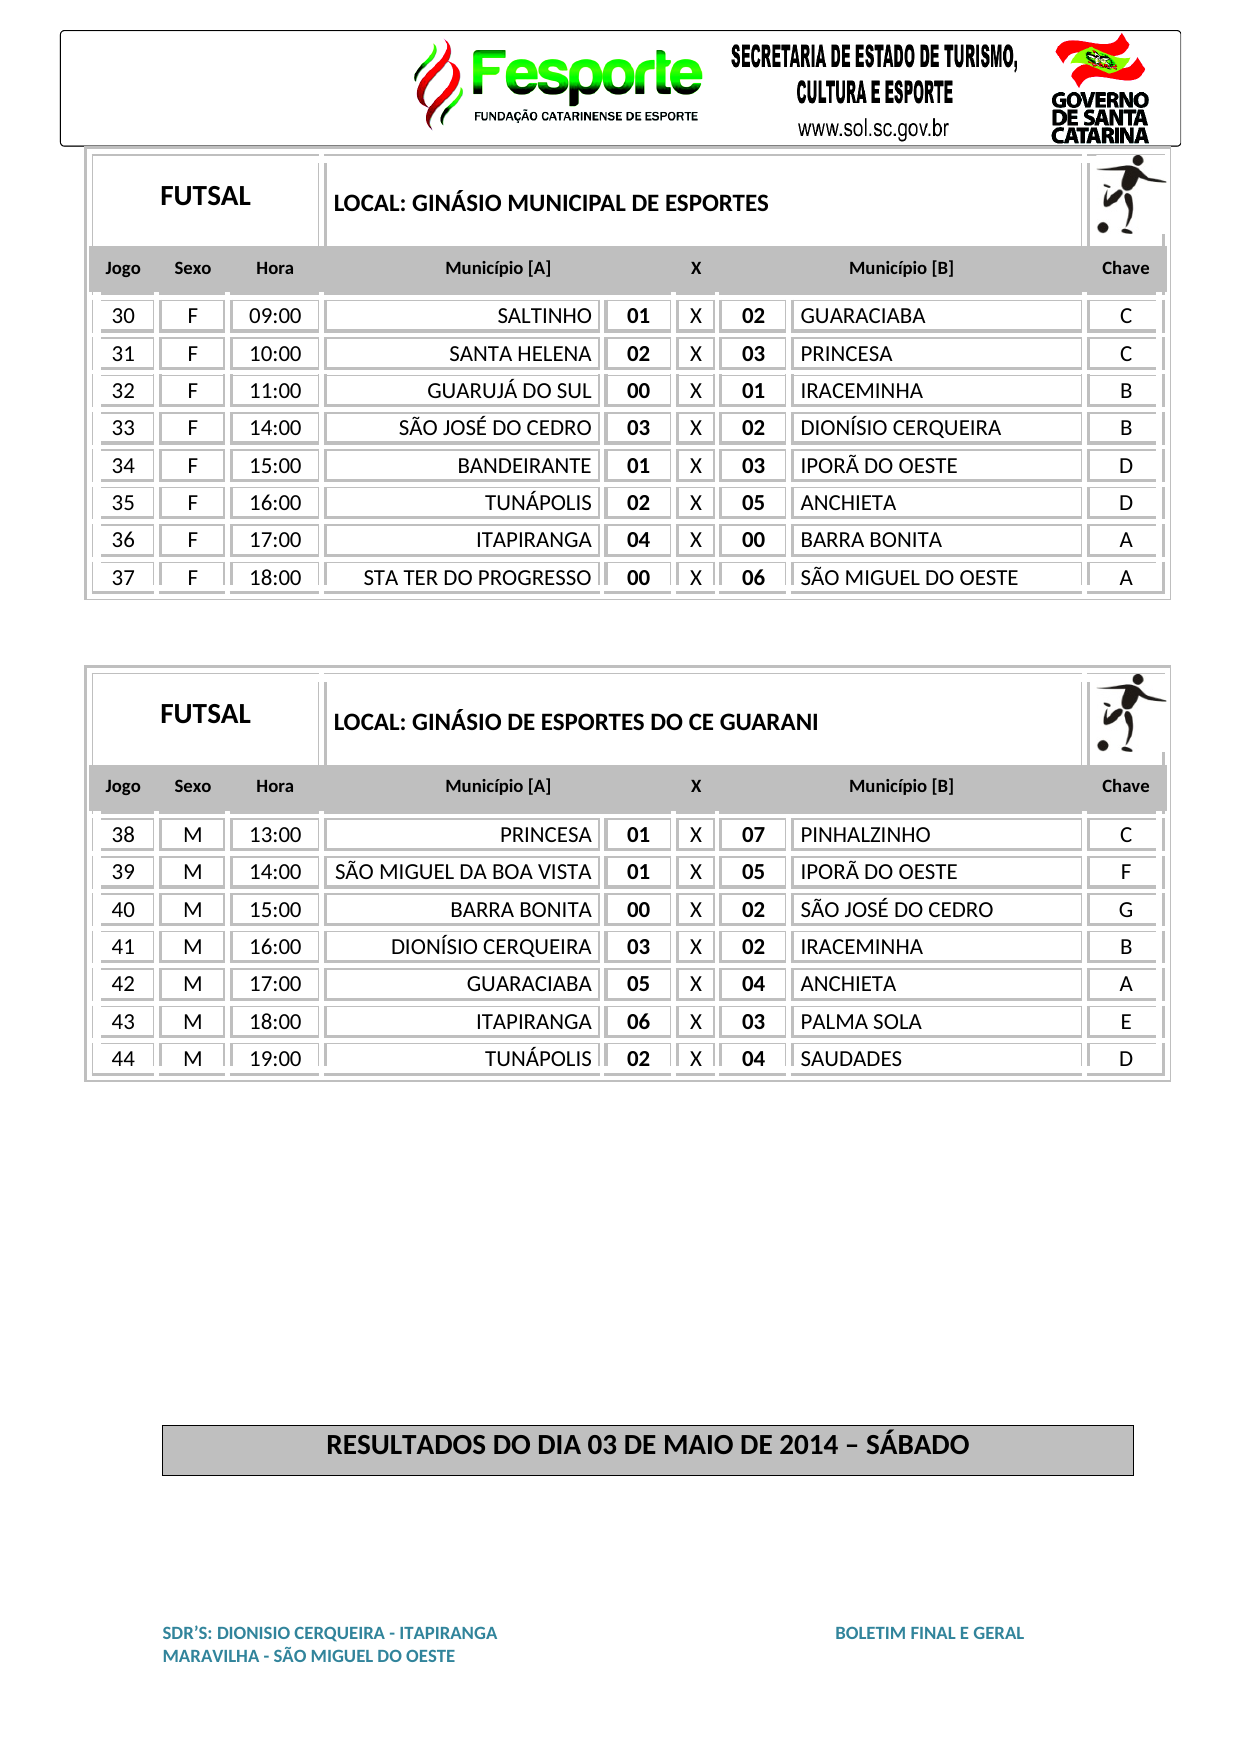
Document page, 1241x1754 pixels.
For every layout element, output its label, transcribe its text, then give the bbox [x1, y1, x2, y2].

table_cell 06 [603, 998, 674, 1035]
table_cell M [157, 998, 228, 1035]
table_cell DIONÍSIO CERQUEIRA [789, 404, 1085, 441]
table_header LOCAL: GINÁSIO MUNICIPAL DE ESPORTES [322, 149, 1085, 246]
table_cell X [674, 516, 718, 554]
table_cell 00 [603, 367, 674, 404]
table_header [1085, 668, 1167, 765]
table_cell 01 [603, 848, 674, 885]
table_cell 35 [89, 479, 157, 516]
table_cell 05 [603, 960, 674, 998]
table_cell PRINCESA [789, 329, 1085, 367]
table_cell G [1085, 885, 1167, 923]
table_cell 02 [718, 923, 789, 960]
table_cell 18:00 [228, 998, 322, 1035]
table_cell A [1085, 554, 1167, 591]
table_cell 05 [718, 848, 789, 885]
table_cell D [1085, 1035, 1167, 1072]
table_cell X [674, 811, 718, 848]
table_cell 03 [718, 998, 789, 1035]
table_cell Jogo [89, 765, 157, 811]
table_cell 43 [89, 998, 157, 1035]
table_cell GUARACIABA [789, 292, 1085, 329]
table_cell BARRA BONITA [322, 885, 603, 923]
table_cell TUNÁPOLIS [322, 479, 603, 516]
table_cell Jogo [89, 246, 157, 292]
table_cell 38 [89, 811, 157, 848]
table_cell IPORÃ DO OESTE [789, 848, 1085, 885]
table_cell STA TER DO PROGRESSO [322, 554, 603, 591]
table_cell PRINCESA [322, 811, 603, 848]
table_cell IRACEMINHA [789, 923, 1085, 960]
table_cell 02 [603, 329, 674, 367]
table_cell 01 [603, 441, 674, 479]
table_cell GUARUJÁ DO SUL [322, 367, 603, 404]
table_cell 37 [89, 554, 157, 591]
table_cell C [1085, 292, 1167, 329]
table_cell F [1085, 848, 1167, 885]
table_cell 03 [603, 923, 674, 960]
table_cell BARRA BONITA [789, 516, 1085, 554]
table_cell 02 [603, 479, 674, 516]
table_cell SAUDADES [789, 1035, 1085, 1072]
table_cell 39 [89, 848, 157, 885]
table_cell ANCHIETA [789, 960, 1085, 998]
table_cell 03 [603, 404, 674, 441]
table_cell M [157, 811, 228, 848]
table_cell C [1085, 329, 1167, 367]
picture [1096, 674, 1167, 752]
table_cell 42 [89, 960, 157, 998]
table_cell BANDEIRANTE [322, 441, 603, 479]
table_cell B [1085, 923, 1167, 960]
table_cell 02 [718, 404, 789, 441]
table_cell 18:00 [228, 554, 322, 591]
table_cell 15:00 [228, 441, 322, 479]
picture [1096, 155, 1167, 234]
table_cell Município [B] [718, 765, 1085, 811]
table_header LOCAL: GINÁSIO DE ESPORTES DO CE GUARANI [322, 668, 1085, 765]
table_cell 03 [718, 441, 789, 479]
table_header RESULTADOS DO DIA 03 DE MAIO DE 2014 – SÁBADO [163, 1426, 1133, 1475]
table_cell X [674, 554, 718, 591]
table_cell GUARACIABA [322, 960, 603, 998]
table_cell F [157, 516, 228, 554]
table_cell ANCHIETA [789, 479, 1085, 516]
table_cell X [674, 367, 718, 404]
table_cell Hora [228, 765, 322, 811]
table_cell F [157, 292, 228, 329]
table_cell 02 [603, 1035, 674, 1072]
table_cell IRACEMINHA [789, 367, 1085, 404]
table_cell 13:00 [228, 811, 322, 848]
table_header [1085, 149, 1167, 246]
table_cell 14:00 [228, 848, 322, 885]
table_cell 04 [718, 960, 789, 998]
table_cell SÃO JOSÉ DO CEDRO [789, 885, 1085, 923]
table_cell M [157, 885, 228, 923]
table_cell ITAPIRANGA [322, 516, 603, 554]
table_cell M [157, 848, 228, 885]
table_cell Chave [1085, 765, 1167, 811]
table_cell SÃO MIGUEL DO OESTE [789, 554, 1085, 591]
table_cell SÃO MIGUEL DA BOA VISTA [322, 848, 603, 885]
table_cell Município [A] [322, 246, 674, 292]
table_cell 00 [603, 554, 674, 591]
table_cell 15:00 [228, 885, 322, 923]
table_cell F [157, 404, 228, 441]
table_cell 06 [718, 554, 789, 591]
table_cell PINHALZINHO [789, 811, 1085, 848]
table_cell F [157, 441, 228, 479]
table_cell 33 [89, 404, 157, 441]
table_header FUTSAL [89, 668, 322, 765]
table_cell X [674, 329, 718, 367]
table_cell X [674, 441, 718, 479]
table_cell 16:00 [228, 479, 322, 516]
table_cell 17:00 [228, 960, 322, 998]
table_cell A [1085, 960, 1167, 998]
table_cell F [157, 329, 228, 367]
table_cell B [1085, 404, 1167, 441]
table_cell X [674, 404, 718, 441]
table_cell SANTA HELENA [322, 329, 603, 367]
table_cell B [1085, 367, 1167, 404]
table_cell F [157, 479, 228, 516]
table_cell IPORÃ DO OESTE [789, 441, 1085, 479]
table_cell SALTINHO [322, 292, 603, 329]
table_cell A [1085, 516, 1167, 554]
table_cell 04 [603, 516, 674, 554]
table_cell 04 [718, 1035, 789, 1072]
table_cell 30 [89, 292, 157, 329]
table_cell DIONÍSIO CERQUEIRA [322, 923, 603, 960]
table_cell X [674, 848, 718, 885]
table_cell X [674, 479, 718, 516]
table_cell X [674, 1035, 718, 1072]
table_cell 09:00 [228, 292, 322, 329]
table_cell 19:00 [228, 1035, 322, 1072]
table_cell X [674, 923, 718, 960]
table_cell 03 [718, 329, 789, 367]
table_cell M [157, 923, 228, 960]
table_cell 00 [718, 516, 789, 554]
table_cell 11:00 [228, 367, 322, 404]
table_cell X [674, 998, 718, 1035]
table_cell 40 [89, 885, 157, 923]
table_cell 36 [89, 516, 157, 554]
table_cell Chave [1085, 246, 1167, 292]
table_cell E [1085, 998, 1167, 1035]
table_cell Hora [228, 246, 322, 292]
table_cell Sexo [157, 250, 228, 292]
table_cell X [674, 250, 718, 292]
table_cell D [1085, 441, 1167, 479]
table_cell 07 [718, 811, 789, 848]
table_cell 05 [718, 479, 789, 516]
table_cell PALMA SOLA [789, 998, 1085, 1035]
table_cell 31 [89, 329, 157, 367]
table_cell 34 [89, 441, 157, 479]
table_cell C [1085, 811, 1167, 848]
table_cell 44 [89, 1035, 157, 1072]
table_cell F [157, 367, 228, 404]
table_cell 16:00 [228, 923, 322, 960]
table_cell X [674, 885, 718, 923]
table_cell 41 [89, 923, 157, 960]
table_cell 01 [603, 811, 674, 848]
table_cell 14:00 [228, 404, 322, 441]
table_cell Sexo [157, 768, 228, 811]
table_cell X [674, 960, 718, 998]
table_cell D [1085, 479, 1167, 516]
table_cell SÃO JOSÉ DO CEDRO [322, 404, 603, 441]
table_cell 17:00 [228, 516, 322, 554]
table_cell 10:00 [228, 329, 322, 367]
table_cell Município [B] [718, 246, 1085, 292]
table_cell 01 [603, 292, 674, 329]
table_cell TUNÁPOLIS [322, 1035, 603, 1072]
table_cell 00 [603, 885, 674, 923]
table_cell 02 [718, 885, 789, 923]
table_cell X [674, 768, 718, 811]
table_cell X [674, 292, 718, 329]
table_cell F [157, 554, 228, 591]
table_cell Município [A] [322, 765, 674, 811]
table_cell 01 [718, 367, 789, 404]
table_cell 02 [718, 292, 789, 329]
table_cell M [157, 1035, 228, 1072]
table_cell M [157, 960, 228, 998]
table_cell 32 [89, 367, 157, 404]
table_header FUTSAL [89, 149, 322, 246]
table_cell ITAPIRANGA [322, 998, 603, 1035]
